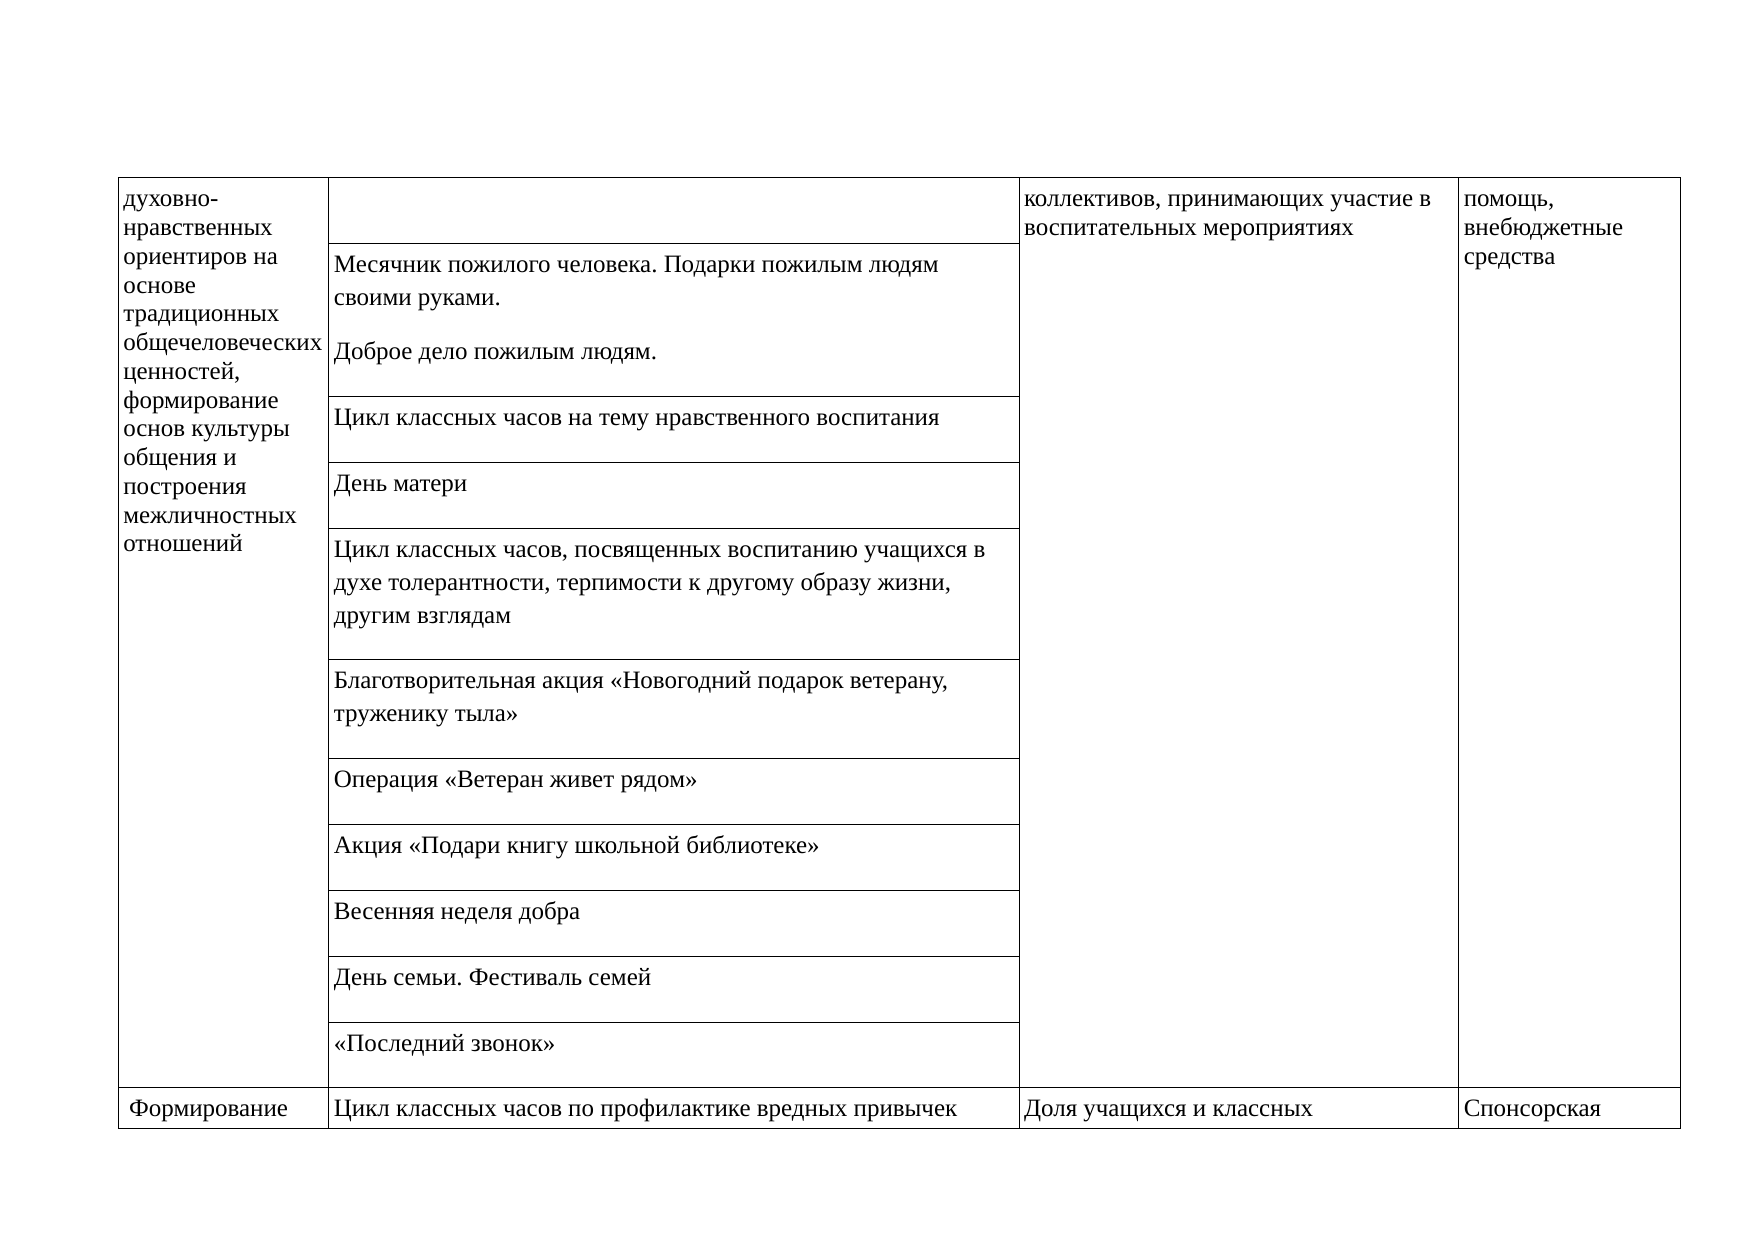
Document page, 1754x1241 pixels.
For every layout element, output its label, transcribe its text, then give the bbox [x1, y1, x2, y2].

table_cell Месячник пожилого человека. Подарки пожилым людям своими руками. Доброе дело пожилым людям. [329, 244, 1019, 396]
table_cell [1459, 178, 1680, 1087]
table_cell Весенняя неделя добра [329, 891, 1019, 956]
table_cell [119, 178, 328, 1087]
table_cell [1459, 1088, 1680, 1128]
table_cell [329, 1088, 1019, 1128]
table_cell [329, 178, 1019, 243]
table_cell Благотворительная акция «Новогодний подарок ветерану, труженику тыла» [329, 660, 1019, 758]
table_cell День матери [329, 463, 1019, 527]
table_cell День семьи. Фестиваль семей [329, 957, 1019, 1021]
table_cell «Последний звонок» [329, 1023, 1019, 1087]
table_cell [1020, 1088, 1458, 1128]
table_cell Цикл классных часов на тему нравственного воспитания [329, 397, 1019, 462]
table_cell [1020, 178, 1458, 1087]
table_cell Акция «Подари книгу школьной библиотеке» [329, 825, 1019, 890]
table_cell Операция «Ветеран живет рядом» [329, 759, 1019, 824]
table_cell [119, 1088, 328, 1128]
table_cell Цикл классных часов, посвященных воспитанию учащихся в духе толерантности, терпимости к другому образу жизни, другим взглядам [329, 529, 1019, 659]
